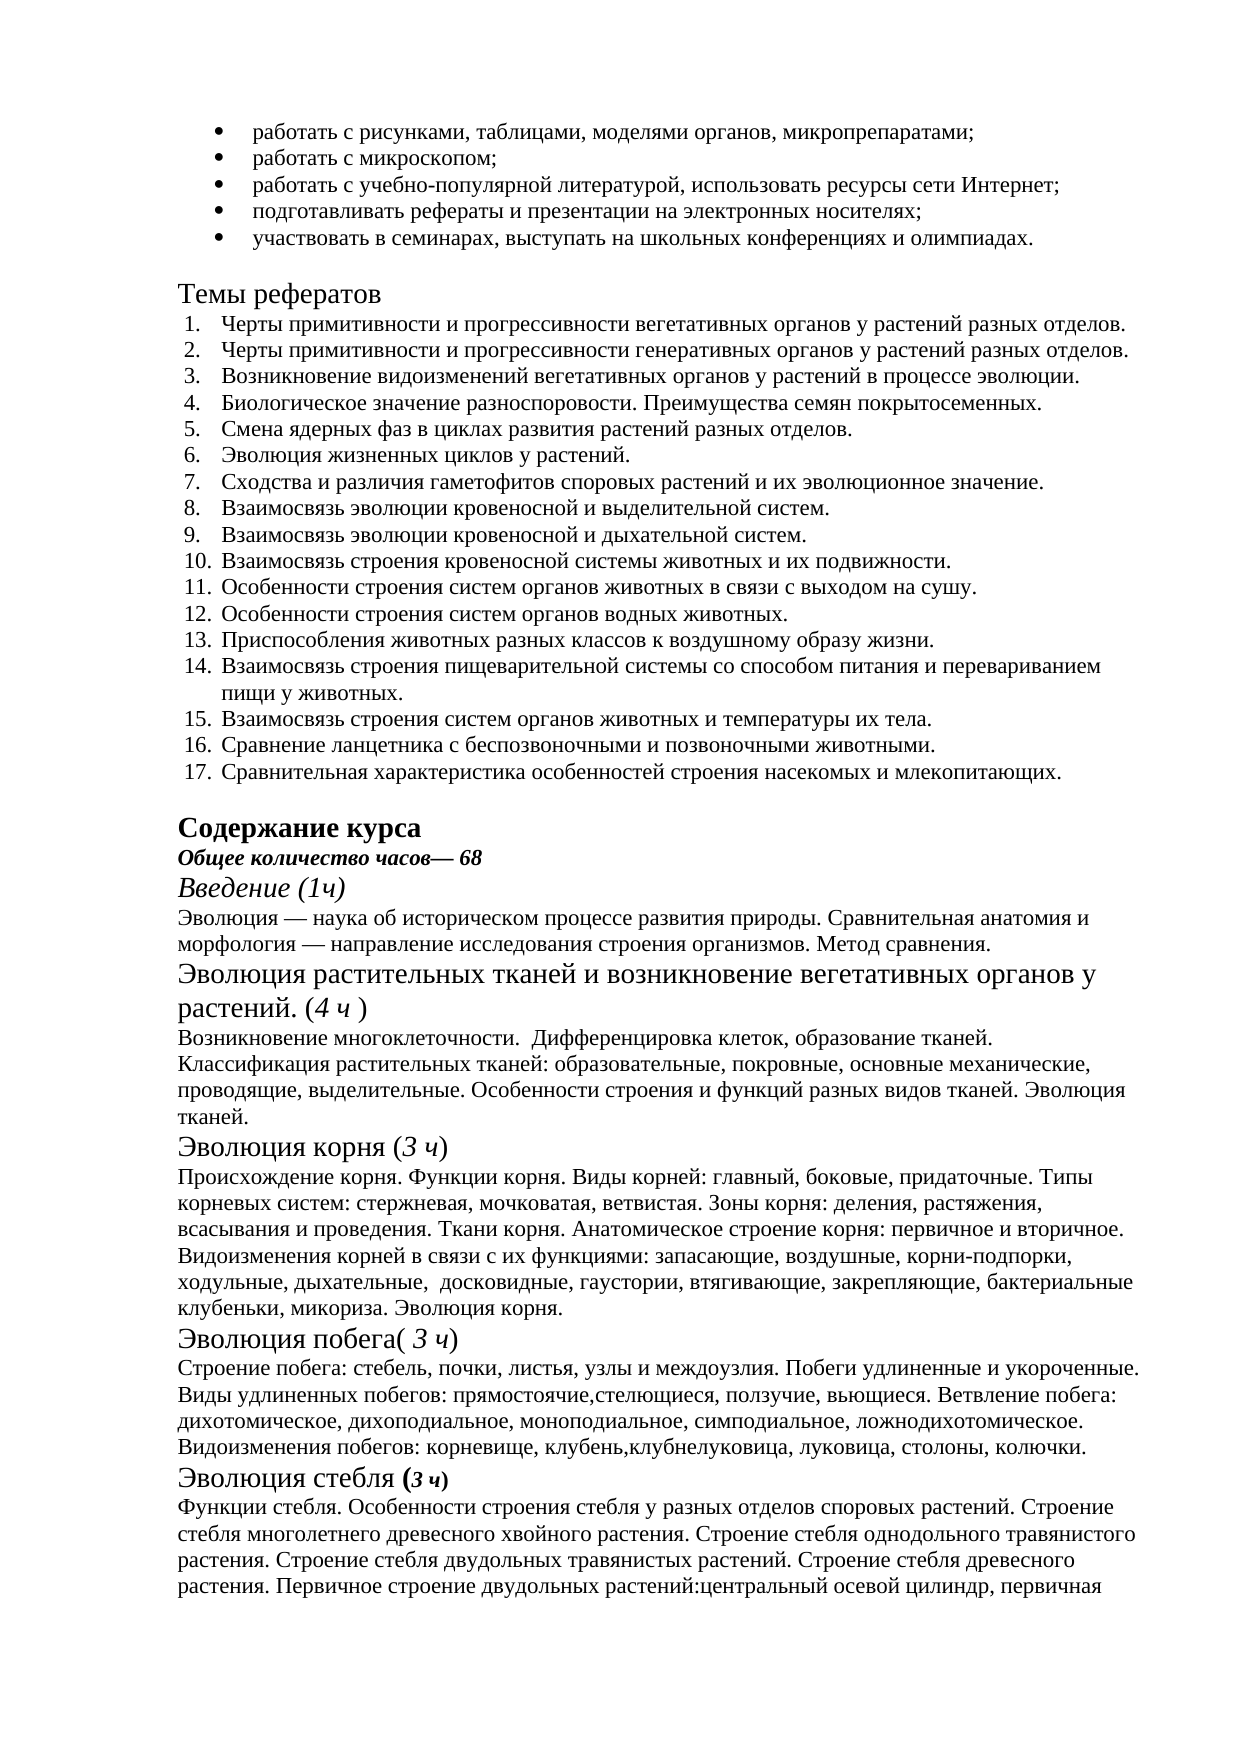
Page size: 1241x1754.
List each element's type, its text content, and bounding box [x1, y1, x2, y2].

list работать с микроскопом; [215, 144, 1152, 171]
text Общее количество часов— 68 [177, 844, 1152, 870]
list подготавливать рефераты и презентации на электронных носителях; [215, 197, 1152, 223]
list участвовать в семинарах, выступать на школьных конференциях и олимпиадах. [215, 223, 1152, 250]
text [177, 1493, 1152, 1599]
list Черты примитивности и прогрессивности генеративных органов у растений разных отделов. [183, 336, 1152, 362]
list работать с рисунками, таблицами, моделями органов, микропрепаратами; [215, 118, 1152, 144]
list Особенности строения систем органов водных животных. [183, 600, 1152, 626]
text Эволюция — наука об историческом процессе развития природы. Сравнительная анатомия и морфология — направление исследования строения организмов. Метод сравнения. [177, 904, 1152, 957]
list Взаимосвязь эволюции кровеносной и дыхательной систем. [183, 521, 1152, 547]
list Взаимосвязь эволюции кровеносной и выделительной систем. [183, 494, 1152, 521]
list Возникновение видоизменений вегетативных органов у растений в процессе эволюции. [183, 362, 1152, 389]
list Сравнение ланцетника с беспозвоночными и позвоночными животными. [183, 731, 1152, 758]
text Происхождение корня. Функции корня. Виды корней: главный, боковые, придаточные. Типы корневых систем: стержневая, мочковатая, ветвистая. Зоны корня: деления, растяжения, всасывания и проведения. Ткани корня. Анатомическое строение корня: первичное и вторичное. Видоизменения корней в связи с их функциями: запасающие, воздушные, корни-подпорки, ходульные, дыхательные, досковидные, гаустории, втягивающие, закрепляющие, бактериальные клубеньки, микориза. Эволюция корня. [177, 1163, 1152, 1321]
text Возникновение многоклеточности. Дифференцировка клеток, образование тканей. Классификация растительных тканей: образовательные, покровные, основные механические, проводящие, выделительные. Особенности строения и функций разных видов тканей. Эволюция тканей. [177, 1024, 1152, 1129]
list Взаимосвязь строения кровеносной системы животных и их подвижности. [183, 547, 1152, 573]
text Эволюция корня (3 ч) [177, 1129, 1152, 1163]
list Черты примитивности и прогрессивности вегетативных органов у растений разных отделов. [183, 310, 1152, 336]
list работать с учебно-популярной литературой, использовать ресурсы сети Интернет; [215, 171, 1152, 197]
list Взаимосвязь строения систем органов животных и температуры их тела. [183, 705, 1152, 731]
list Сравнительная характеристика особенностей строения насекомых и млекопитающих. [183, 758, 1152, 784]
list Биологическое значение разноспоровости. Преимущества семян покрытосеменных. [183, 389, 1152, 415]
text Строение побега: стебель, почки, листья, узлы и междоузлия. Побеги удлиненные и укороченные. Виды удлиненных побегов: прямостоячие,стелющиеся, ползучие, вьющиеся. Ветвление побега: дихотомическое, дихоподиальное, моноподиальное, симподиальное, ложнодихотомическое. Видоизменения побегов: корневище, клубень,клубнелуковица, луковица, столоны, колючки. [177, 1354, 1152, 1460]
list Взаимосвязь строения пищеварительной системы со способом питания и перевариванием пищи у животных. [183, 652, 1152, 705]
list Смена ядерных фаз в циклах развития растений разных отделов. [183, 415, 1152, 442]
text Эволюция растительных тканей и возникновение вегетативных органов у растений. (4 ч ) [177, 957, 1152, 1024]
text Эволюция побега( 3 ч) [177, 1321, 1152, 1354]
text Введение (1ч) [177, 870, 1152, 904]
text Темы рефератов [177, 276, 1152, 310]
list Эволюция жизненных циклов у растений. [183, 442, 1152, 468]
text Эволюция стебля (3 ч) [177, 1460, 1152, 1493]
list Сходства и различия гаметофитов споровых растений и их эволюционное значение. [183, 468, 1152, 494]
text Содержание курса [177, 811, 1152, 844]
list Особенности строения систем органов животных в связи с выходом на сушу. [183, 573, 1152, 600]
list Приспособления животных разных классов к воздушному образу жизни. [183, 626, 1152, 652]
